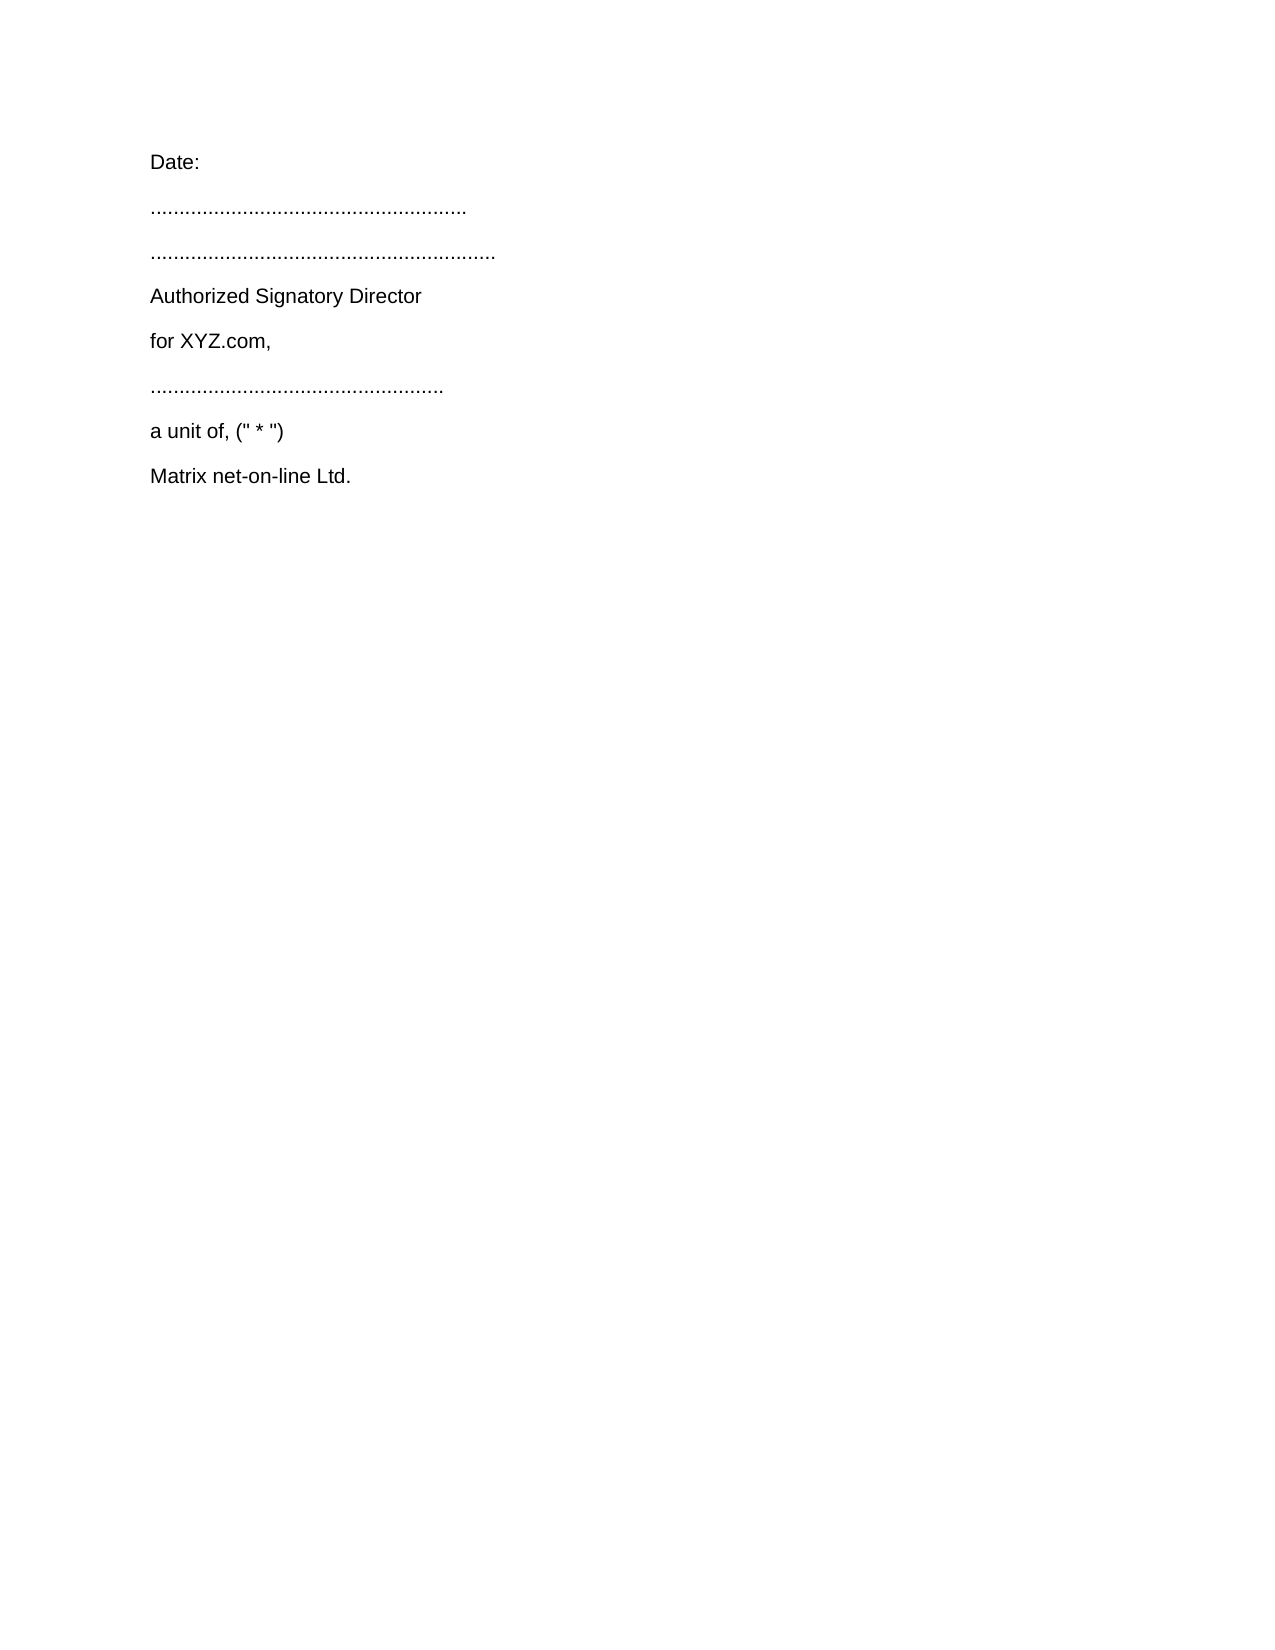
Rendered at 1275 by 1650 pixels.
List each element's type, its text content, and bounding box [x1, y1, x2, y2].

text ....................................................... [150, 195, 1125, 219]
text ............................................................ [150, 239, 1125, 263]
text for XYZ.com, [150, 329, 1125, 353]
text a unit of, (" * ") [150, 419, 1125, 443]
text Matrix net-on-line Ltd. [150, 463, 1125, 487]
text Authorized Signatory Director [150, 284, 1125, 308]
text ................................................... [150, 374, 1125, 398]
text Date: [150, 150, 1125, 174]
